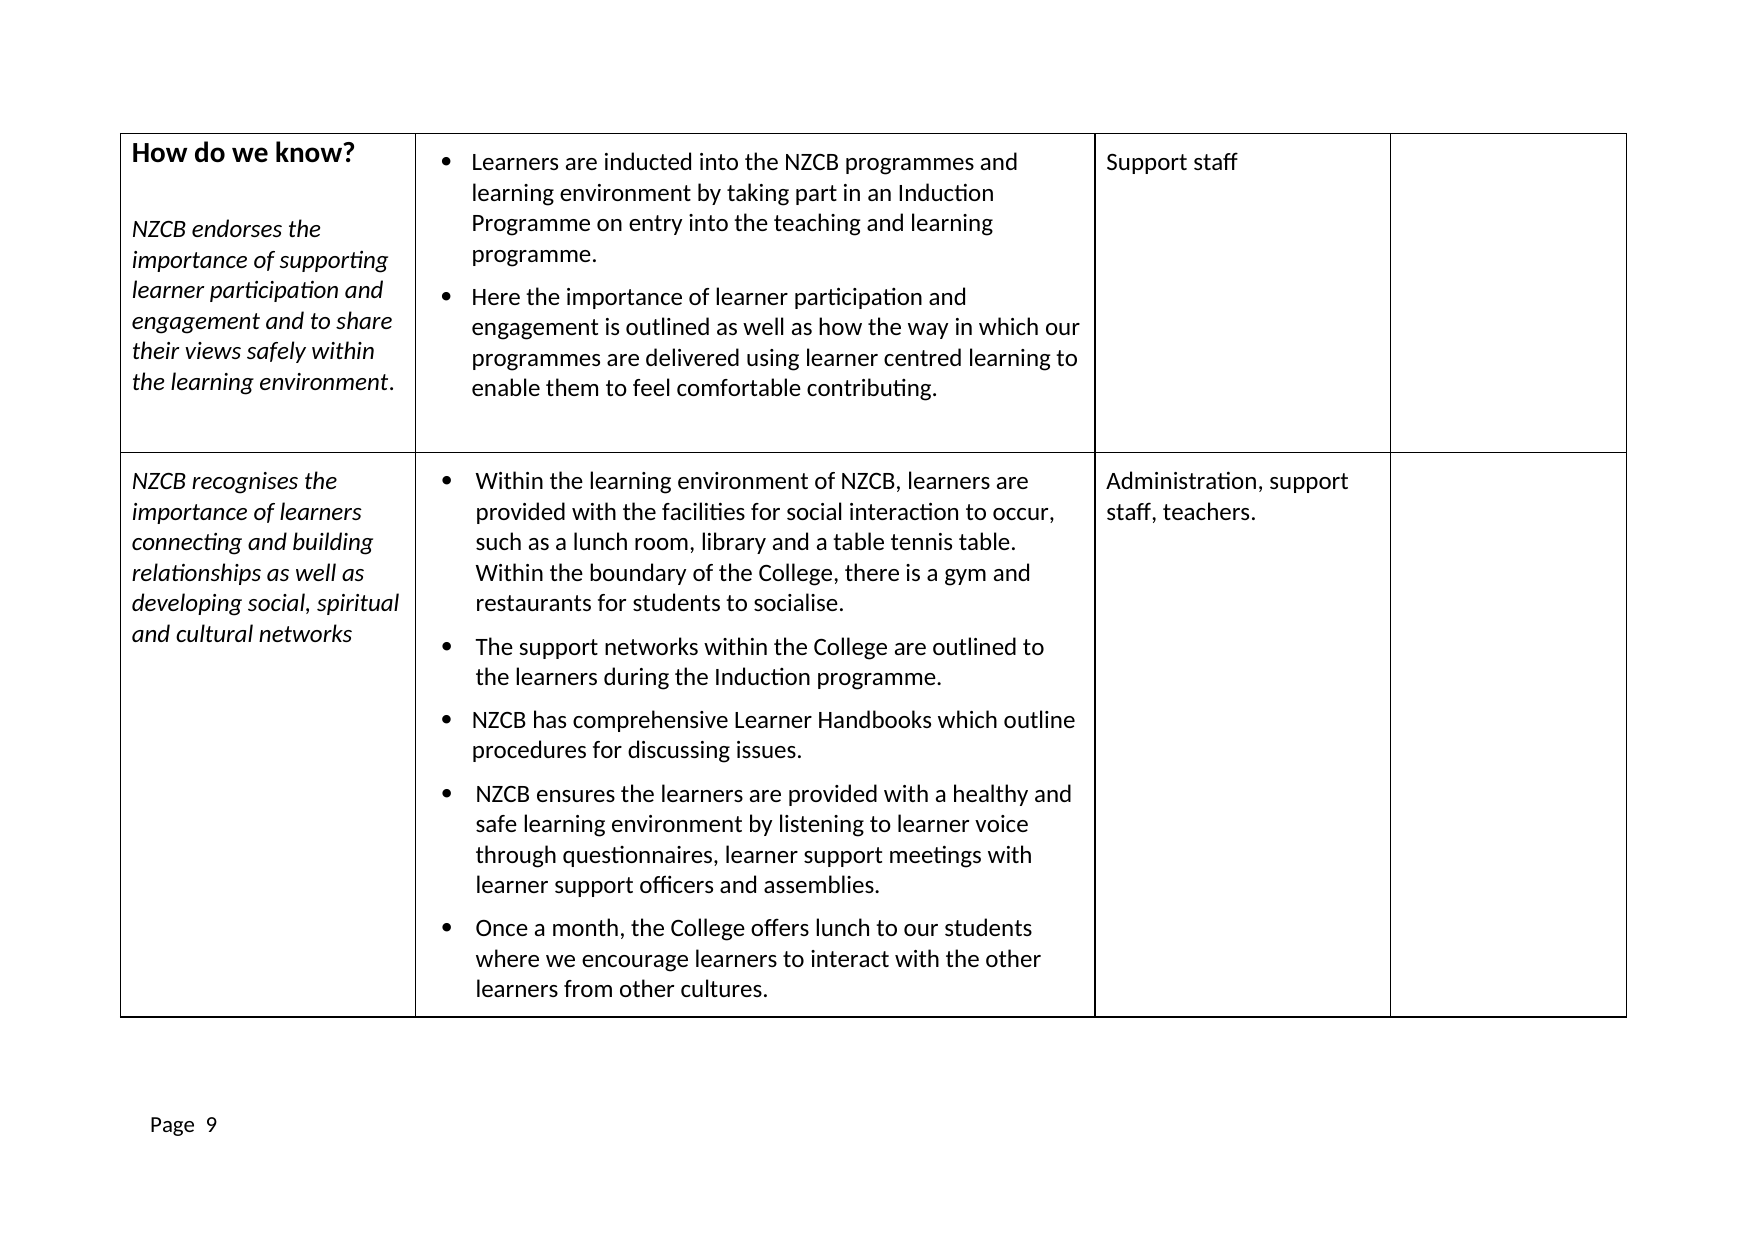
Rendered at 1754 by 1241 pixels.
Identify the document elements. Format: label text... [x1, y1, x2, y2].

table_cell NZCB recognises the importance of learners connecting and building relationships as well as developing social, spiritual and cultural networks [121, 453, 415, 1016]
table_cell Administration, support staff, teachers. [1096, 453, 1390, 1016]
table_header How do we know? NZCB endorses the importance of supporting learner participation and engagement and to share their views safely within the learning environment. [121, 134, 415, 452]
table_header Support staff [1096, 134, 1390, 452]
table_cell [1391, 453, 1626, 1016]
table_cell Within the learning environment of NZCB, learners are provided with the facilities for social interaction to occur, such as a lunch room, library and a table tennis table. Within the boundary of the College, there is a gym and restaurants for students to socialise. The support networks within the College are outlined to the learners during the Induction programme. NZCB has comprehensive Learner Handbooks which outline procedures for discussing issues. NZCB ensures the learners are provided with a healthy and safe learning environment by listening to learner voice through questionnaires, learner support meetings with learner support officers and assemblies. Once a month, the College offers lunch to our students where we encourage learners to interact with the other learners from other cultures. [416, 453, 1094, 1016]
table_header [1391, 134, 1626, 452]
table_header Learners are inducted into the NZCB programmes and learning environment by taking part in an Induction Programme on entry into the teaching and learning programme. Here the importance of learner participation and engagement is outlined as well as how the way in which our programmes are delivered using learner centred learning to enable them to feel comfortable contributing. [416, 134, 1094, 452]
